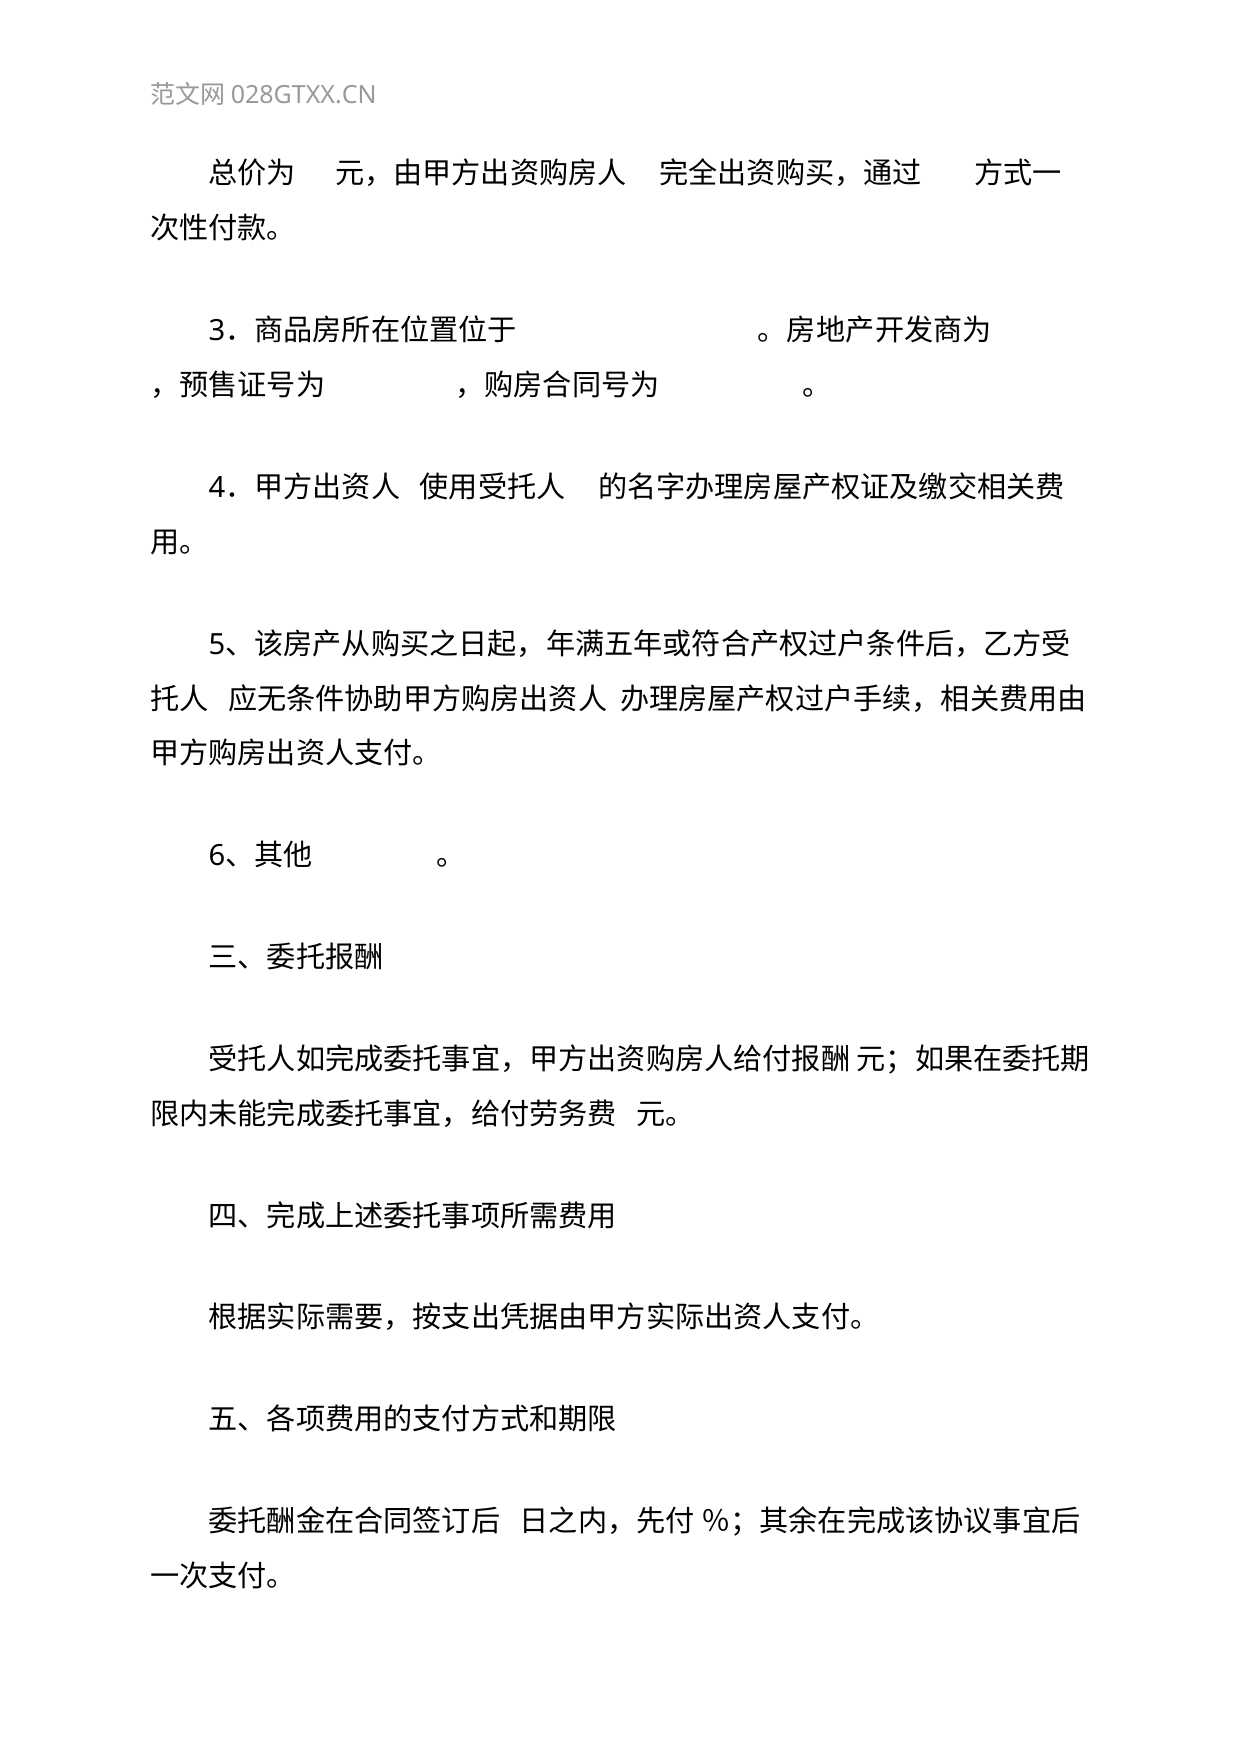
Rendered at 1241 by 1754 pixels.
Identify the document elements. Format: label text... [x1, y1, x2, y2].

text 3．商品房所在位置位于 。房地产开发商为 ，预售证号为 ，购房合同号为 。 [150, 307, 1090, 404]
text 受托人如完成委托事宜，甲方出资购房人给付报酬 元；如果在委托期限内未能完成委托事宜，给付劳务费 元。 [150, 1036, 1090, 1133]
text 委托酬金在合同签订后 日之内，先付 ％；其余在完成该协议事宜后一次支付。 [150, 1498, 1090, 1595]
text 根据实际需要，按支出凭据由甲方实际出资人支付。 [150, 1294, 1090, 1336]
text 五、各项费用的支付方式和期限 [150, 1396, 1090, 1438]
text 4．甲方出资人 使用受托人 的名字办理房屋产权证及缴交相关费用。 [150, 463, 1090, 561]
text 6、其他 。 [150, 832, 1090, 874]
text 四、完成上述委托事项所需费用 [150, 1192, 1090, 1234]
text 5、该房产从购买之日起，年满五年或符合产权过户条件后，乙方受托人 应无条件协助甲方购房出资人 办理房屋产权过户手续，相关费用由甲方购房出资人支付。 [150, 620, 1090, 772]
text 三、委托报酬 [150, 934, 1090, 976]
text 总价为 元，由甲方出资购房人 完全出资购买，通过 方式一次性付款。 [150, 150, 1090, 247]
